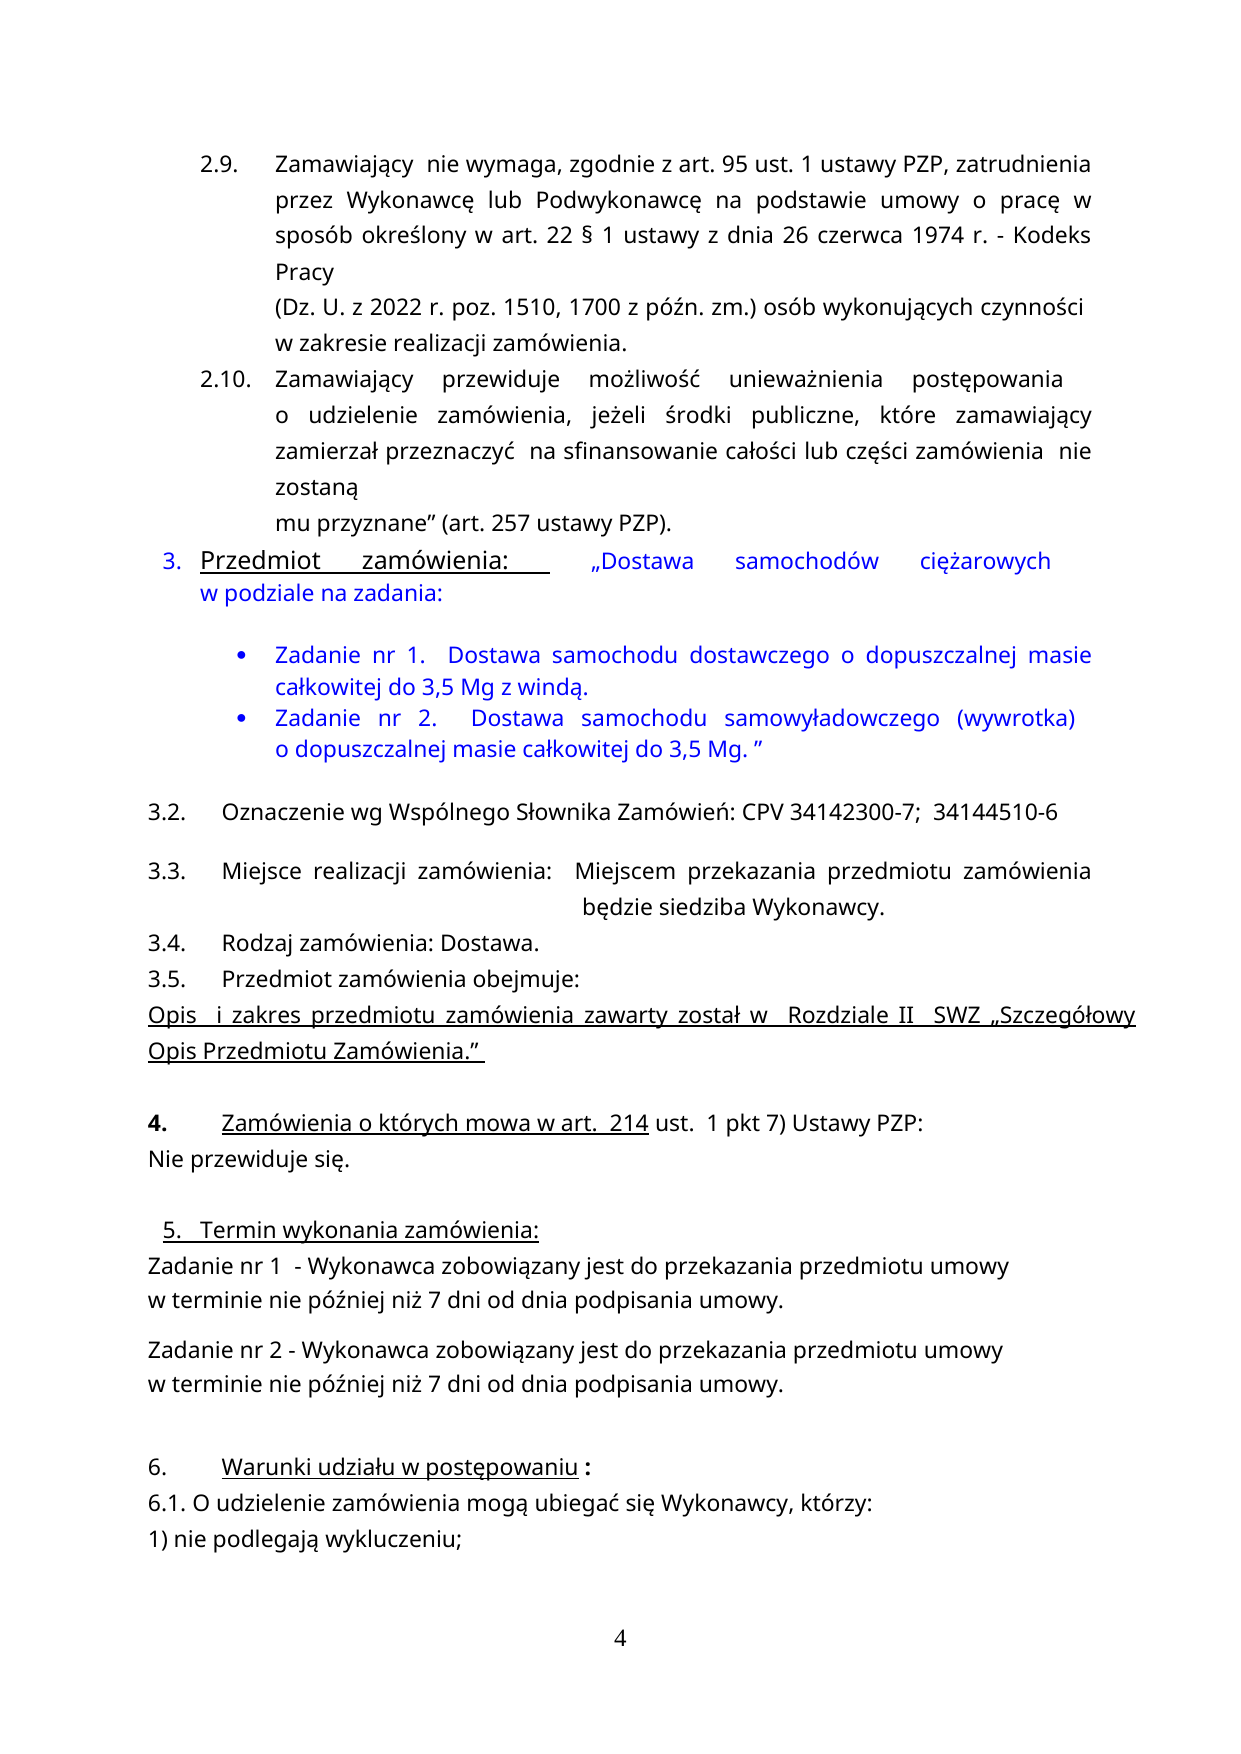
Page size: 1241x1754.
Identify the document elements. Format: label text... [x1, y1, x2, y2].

text Zadanie nr 2 - Wykonawca zobowiązany jest do przekazania przedmiotu umowy w terminie nie później niż 7 dni od dnia podpisania umowy. [148, 1334, 1093, 1399]
list Zamawiający nie wymaga, zgodnie z art. 95 ust. 1 ustawy PZP, zatrudnienia przez Wykonawcę lub Podwykonawcę na podstawie umowy o pracę w sposób określony w art. 22 § 1 ustawy z dnia 26 czerwca 1974 r. - Kodeks Pracy (Dz. U. z 2022 r. poz. 1510, 1700 z późn. zm.) osób wykonujących czynności w zakresie realizacji zamówienia. [200, 148, 1093, 358]
text 3.5. Przedmiot zamówienia obejmuje: [148, 963, 1093, 994]
text Zadanie nr 1 - Wykonawca zobowiązany jest do przekazania przedmiotu umowy w terminie nie później niż 7 dni od dnia podpisania umowy. [148, 1250, 1093, 1315]
text 4. Zamówienia o których mowa w art. 214 ust. 1 pkt 7) Ustawy PZP: [148, 1107, 1093, 1138]
text 1) nie podlegają wykluczeniu; [148, 1523, 1093, 1554]
text Opis i zakres przedmiotu zamówienia zawarty został w Rozdziale II SWZ „Szczegółowy Opis Przedmiotu Zamówienia.” [148, 999, 1137, 1066]
list Przedmiot zamówienia: „Dostawa samochodów ciężarowych w podziale na zadania: [162, 543, 1093, 608]
text 3.2. Oznaczenie wg Wspólnego Słownika Zamówień: CPV 34142300-7; 34144510-6 [148, 796, 1093, 827]
text 6. Warunki udziału w postępowaniu : [148, 1451, 1093, 1483]
text 6.1. O udzielenie zamówienia mogą ubiegać się Wykonawcy, którzy: [148, 1487, 1093, 1518]
list Zadanie nr 2. Dostawa samochodu samowyładowczego (wywrotka) o dopuszczalnej masie całkowitej do 3,5 Mg. ” [237, 702, 1093, 764]
text Nie przewiduje się. [148, 1142, 1093, 1174]
text 3.3. Miejsce realizacji zamówienia: Miejscem przekazania przedmiotu zamówienia będzie siedziba Wykonawcy. [148, 855, 1093, 922]
list Termin wykonania zamówienia: [162, 1214, 1093, 1246]
list Zamawiający przewiduje możliwość unieważnienia postępowania o udzielenie zamówienia, jeżeli środki publiczne, które zamawiający zamierzał przeznaczyć na sfinansowanie całości lub części zamówienia nie zostaną mu przyznane” (art. 257 ustawy PZP). [200, 363, 1093, 538]
text 3.4. Rodzaj zamówienia: Dostawa. [148, 927, 1093, 958]
list Zadanie nr 1. Dostawa samochodu dostawczego o dopuszczalnej masie całkowitej do 3,5 Mg z windą. [237, 639, 1093, 702]
